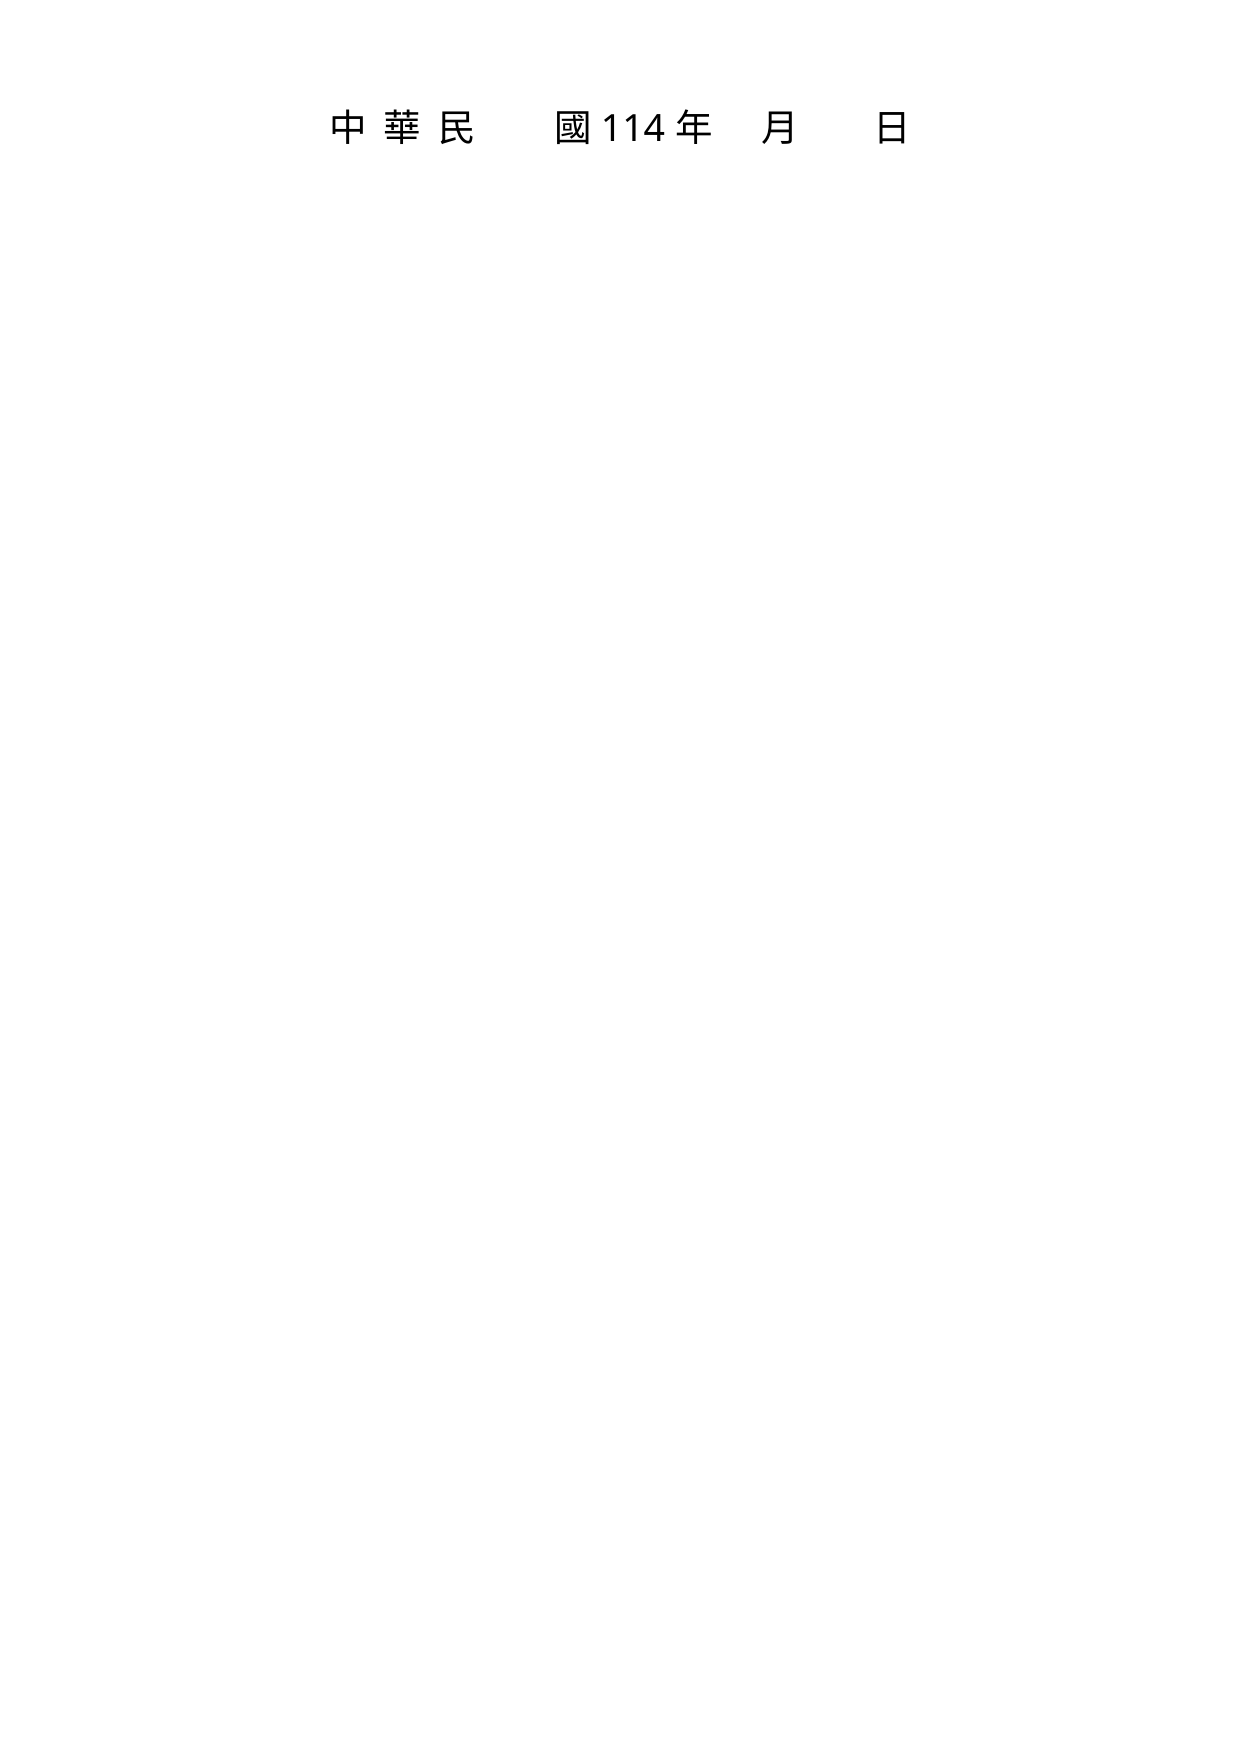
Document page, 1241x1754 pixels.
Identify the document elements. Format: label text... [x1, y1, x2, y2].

text 中 華 民 國 114 年 月 日 [91, 98, 1151, 152]
